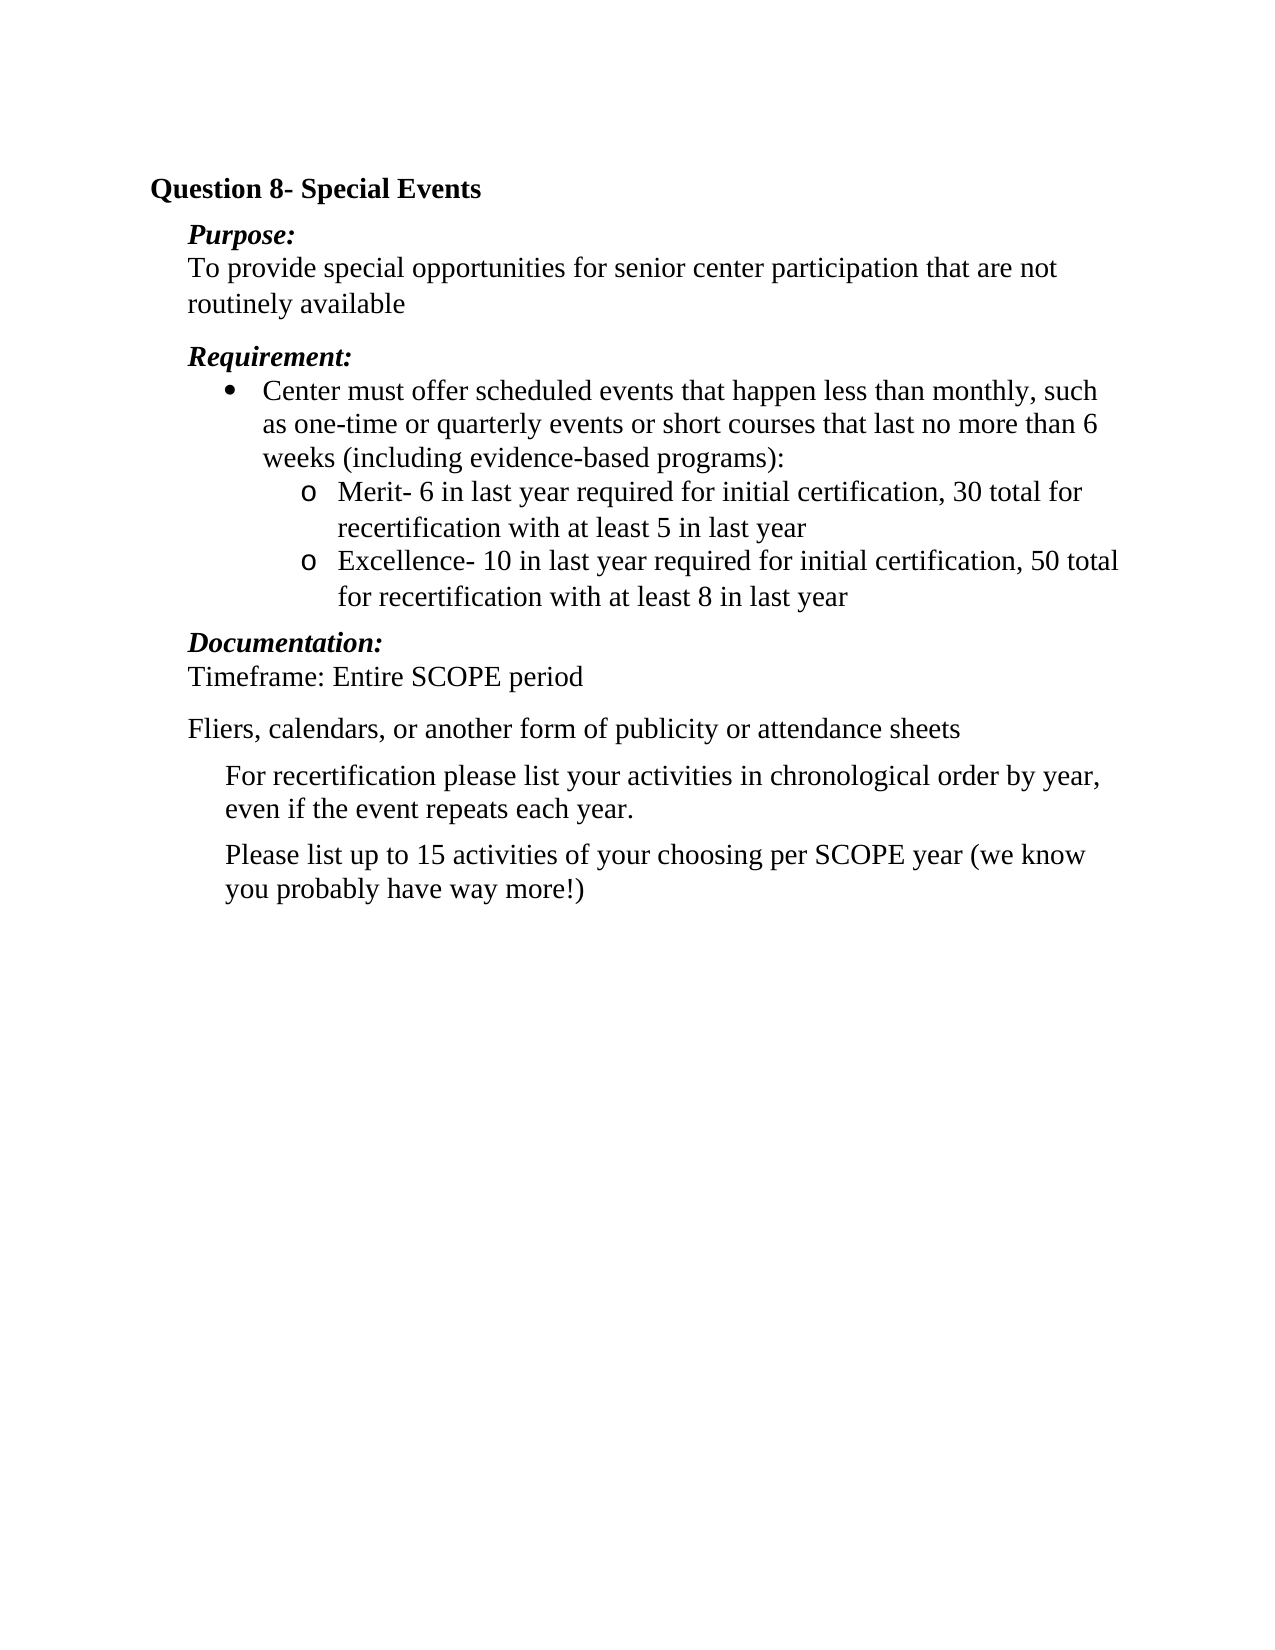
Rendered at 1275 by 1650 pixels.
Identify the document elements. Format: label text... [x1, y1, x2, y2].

subtitle Documentation: [187, 625, 1125, 659]
text For recertification please list your activities in chronological order by year, even if the event repeats each year. [225, 758, 1125, 825]
subtitle Question 8- Special Events [150, 171, 1125, 204]
subtitle Requirement: [187, 339, 1125, 373]
subtitle Purpose: [187, 217, 1125, 250]
text Please list up to 15 activities of your choosing per SCOPE year (we know you probably have way more!) [225, 837, 1125, 904]
list Center must offer scheduled events that happen less than monthly, such as one-time or quarterly events or short courses that last no more than 6 weeks (including evidence-based programs): [225, 373, 1125, 474]
list Excellence- 10 in last year required for initial certification, 50 total for recertification with at least 8 in last year [300, 543, 1125, 613]
text To provide special opportunities for senior center participation that are not routinely available [187, 250, 1125, 320]
text Timeframe: Entire SCOPE period [187, 659, 1125, 692]
list Merit- 6 in last year required for initial certification, 30 total for recertification with at least 5 in last year [300, 474, 1125, 543]
text Fliers, calendars, or another form of publicity or attendance sheets [150, 712, 1125, 745]
